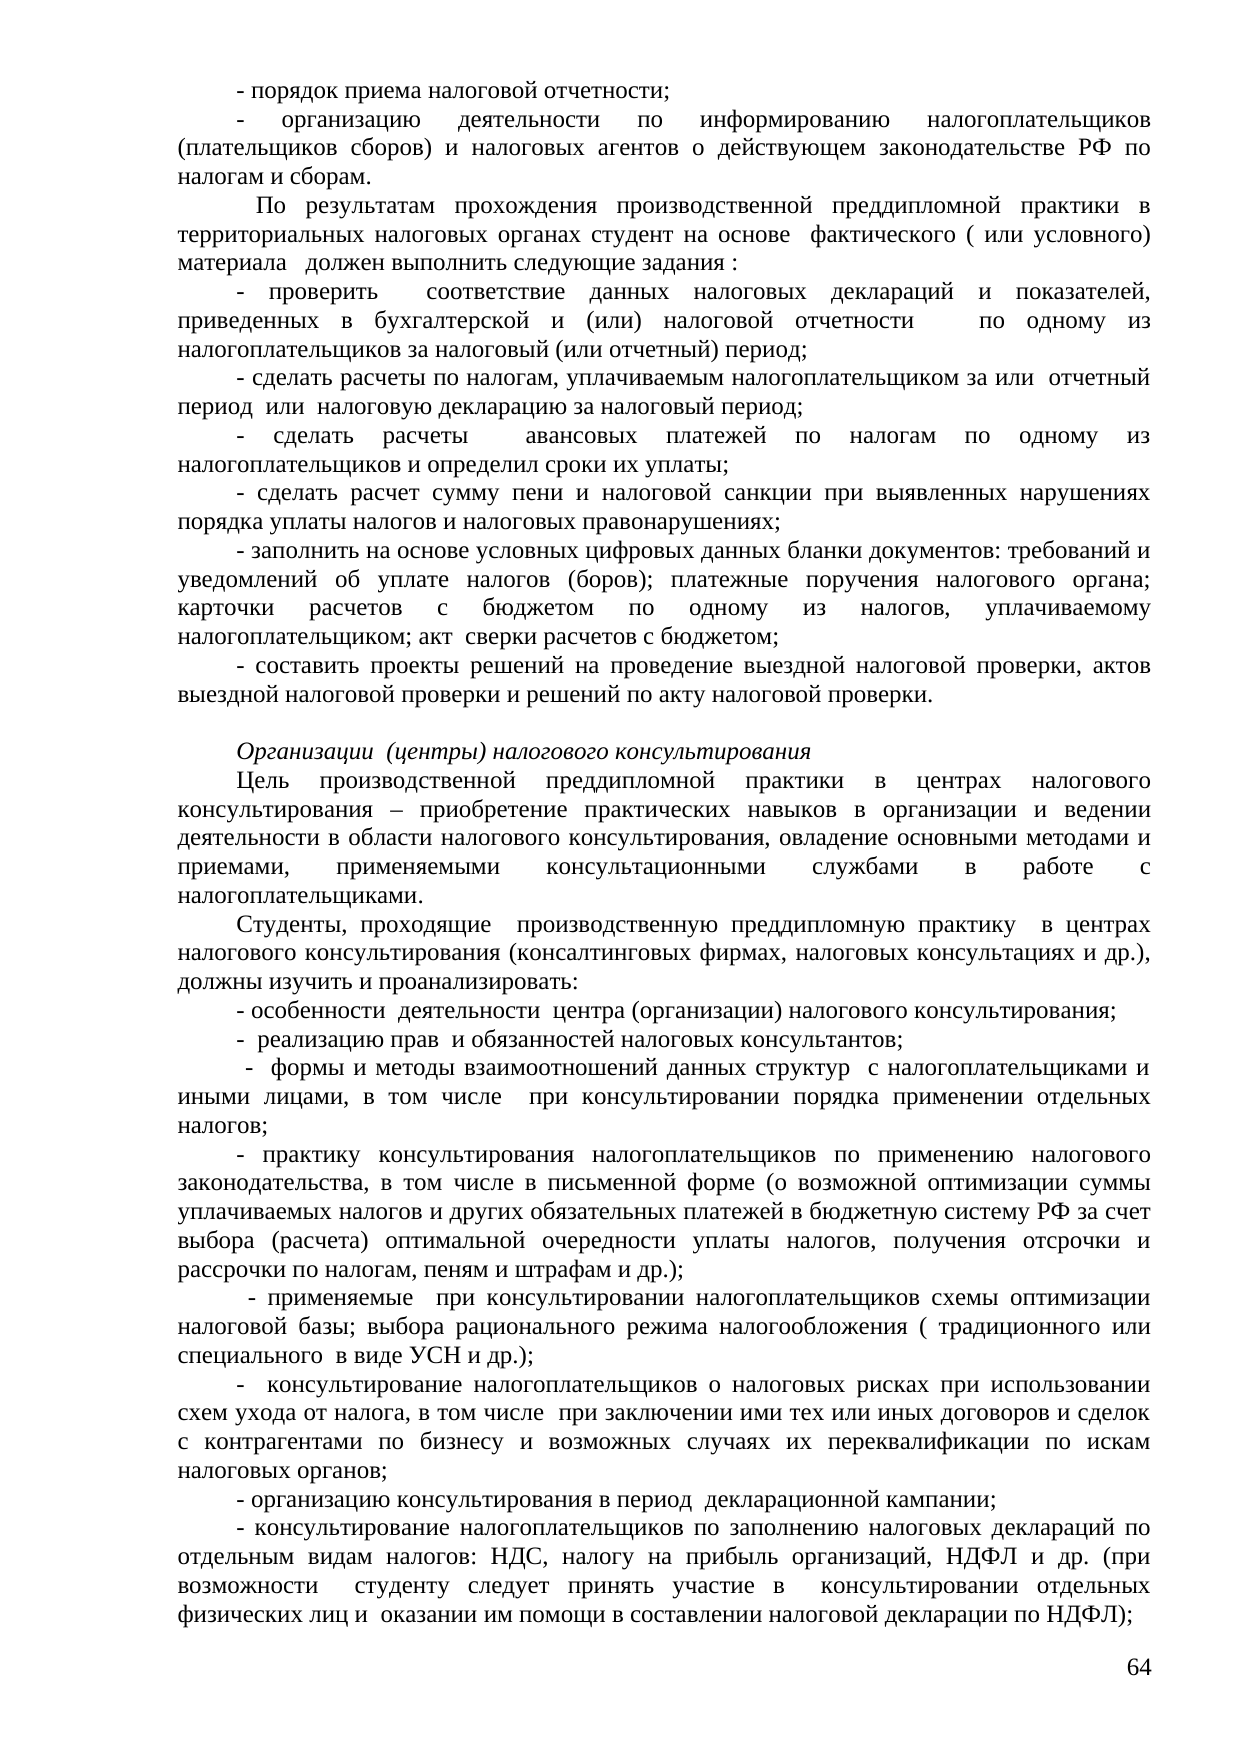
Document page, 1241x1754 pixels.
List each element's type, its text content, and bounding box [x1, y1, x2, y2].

list - организацию деятельности по информированию налогоплательщиков (плательщиков сборов) и налоговых агентов о действующем законодательстве РФ по налогам и сборам. [177, 104, 1152, 190]
text - консультирование налогоплательщиков о налоговых рисках при использовании схем ухода от налога, в том числе при заключении ими тех или иных договоров и сделок с контрагентами по бизнесу и возможных случаях их переквалификации по искам налоговых органов; [177, 1369, 1152, 1484]
list Организации (центры) налогового консультирования [177, 736, 1152, 765]
text - сделать расчет сумму пени и налоговой санкции при выявленных нарушениях порядка уплаты налогов и налоговых правонарушениях; [177, 477, 1152, 535]
text - составить проекты решений на проведение выездной налоговой проверки, актов выездной налоговой проверки и решений по акту налоговой проверки. [177, 650, 1152, 707]
text - практику консультирования налогоплательщиков по применению налогового законодательства, в том числе в письменной форме (о возможной оптимизации суммы уплачиваемых налогов и других обязательных платежей в бюджетную систему РФ за счет выбора (расчета) оптимальной очередности уплаты налогов, получения отсрочки и рассрочки по налогам, пеням и штрафам и др.); [177, 1139, 1152, 1282]
text - сделать расчеты по налогам, уплачиваемым налогоплательщиком за или отчетный период или налоговую декларацию за налоговый период; [177, 362, 1152, 420]
text - формы и методы взаимоотношений данных структур с налогоплательщиками и иными лицами, в том числе при консультировании порядка применении отдельных налогов; [177, 1052, 1152, 1139]
text - реализацию прав и обязанностей налоговых консультантов; [177, 1024, 1152, 1052]
text - консультирование налогоплательщиков по заполнению налоговых деклараций по отдельным видам налогов: НДС, налогу на прибыль организаций, НДФЛ и др. (при возможности студенту следует принять участие в консультировании отдельных физических лиц и оказании им помощи в составлении налоговой декларации по НДФЛ); [177, 1512, 1152, 1627]
text - организацию консультирования в период декларационной кампании; [177, 1484, 1152, 1512]
text - особенности деятельности центра (организации) налогового консультирования; [177, 995, 1152, 1024]
list Цель производственной преддипломной практики в центрах налогового консультирования – приобретение практических навыков в организации и ведении деятельности в области налогового консультирования, овладение основными методами и приемами, применяемыми консультационными службами в работе с налогоплательщиками. [177, 765, 1152, 909]
text - заполнить на основе условных цифровых данных бланки документов: требований и уведомлений об уплате налогов (боров); платежные поручения налогового органа; карточки расчетов с бюджетом по одному из налогов, уплачиваемому налогоплательщиком; акт сверки расчетов с бюджетом; [177, 535, 1152, 650]
list По результатам прохождения производственной преддипломной практики в территориальных налоговых органах студент на основе фактического ( или условного) материала должен выполнить следующие задания : [177, 190, 1152, 276]
text - проверить соответствие данных налоговых деклараций и показателей, приведенных в бухгалтерской и (или) налоговой отчетности по одному из налогоплательщиков за налоговый (или отчетный) период; [177, 276, 1152, 362]
text Студенты, проходящие производственную преддипломную практику в центрах налогового консультирования (консалтинговых фирмах, налоговых консультациях и др.), должны изучить и проанализировать: [177, 909, 1152, 995]
text - применяемые при консультировании налогоплательщиков схемы оптимизации налоговой базы; выбора рационального режима налогообложения ( традиционного или специального в виде УСН и др.); [177, 1282, 1152, 1369]
text - сделать расчеты авансовых платежей по налогам по одному из налогоплательщиков и определил сроки их уплаты; [177, 420, 1152, 477]
list - порядок приема налоговой отчетности; [177, 75, 1152, 104]
